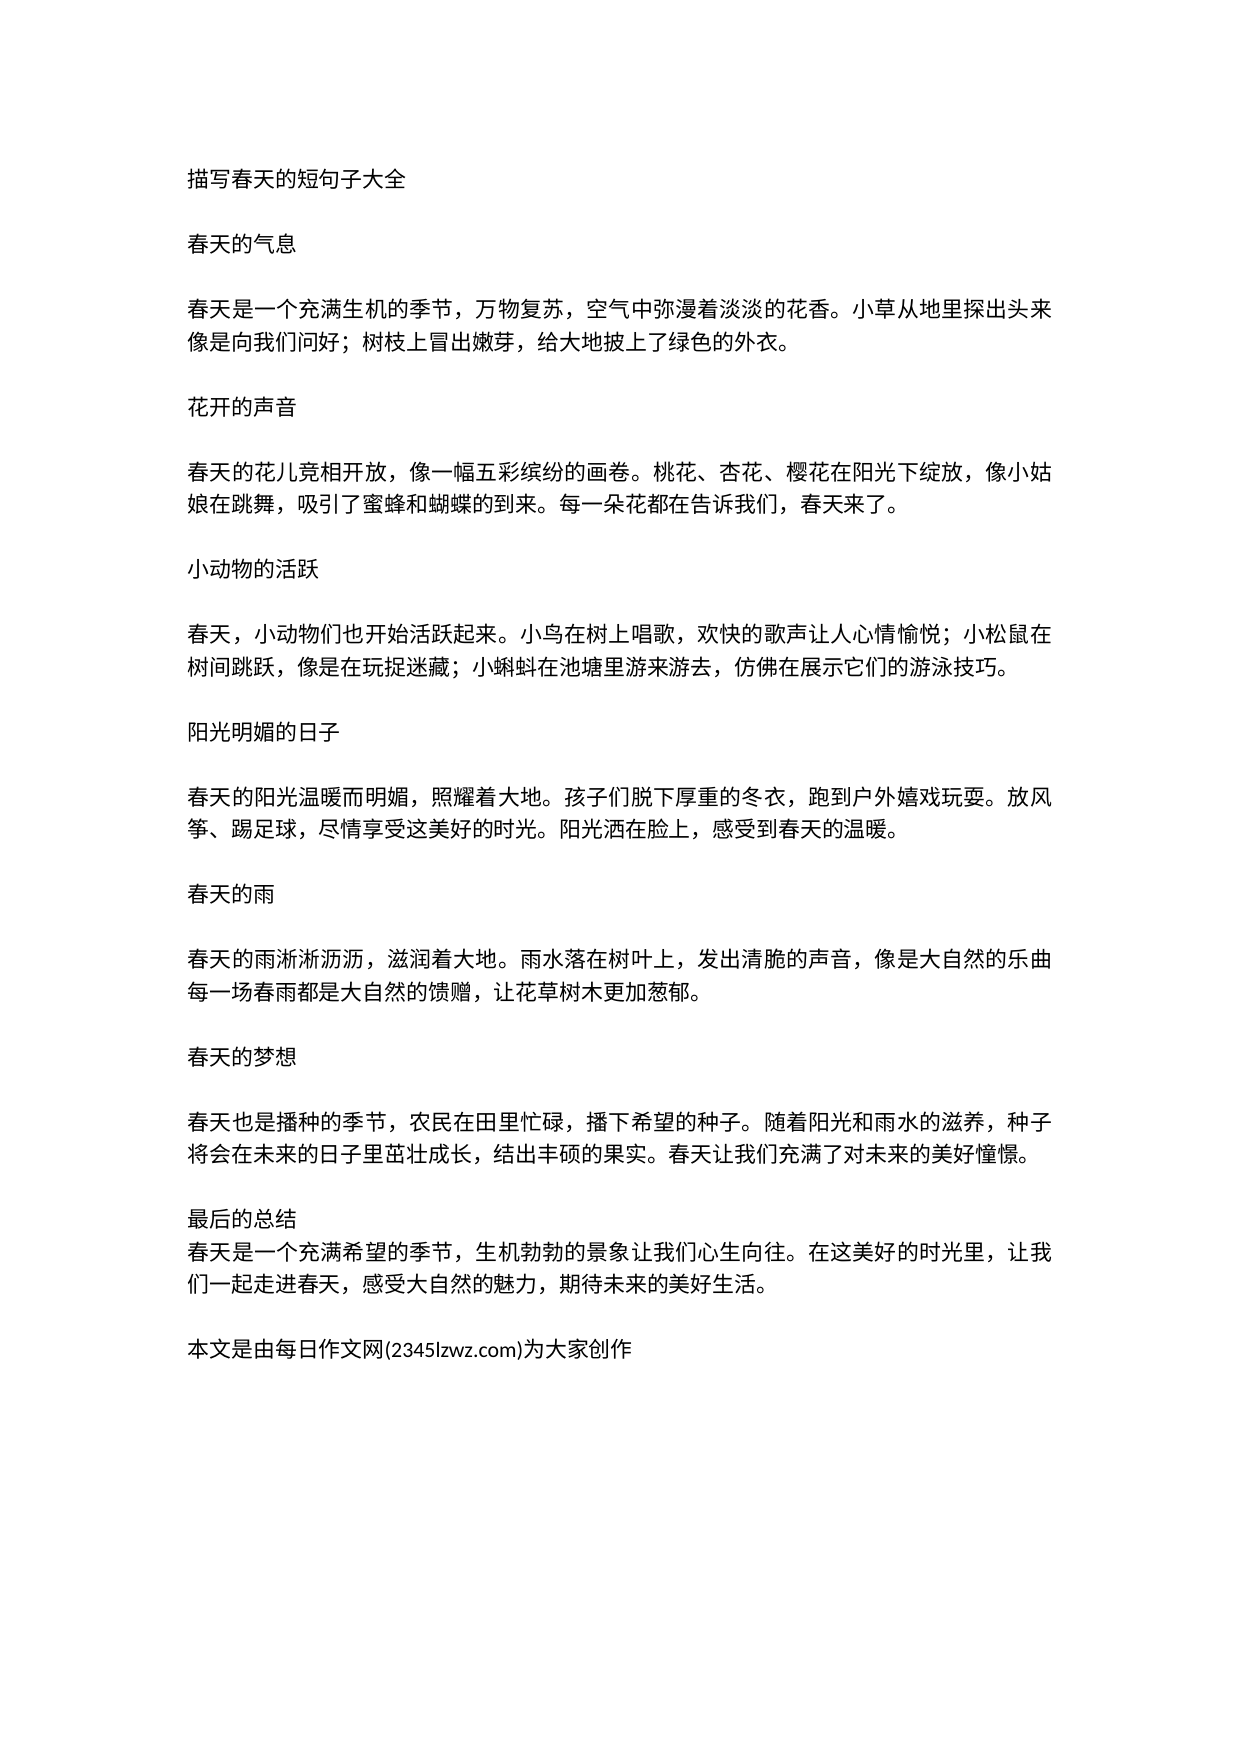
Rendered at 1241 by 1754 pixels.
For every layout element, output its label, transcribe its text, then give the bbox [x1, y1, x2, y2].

text 描写春天的短句子大全 [187, 162, 1053, 194]
text 春天的雨 [187, 877, 1053, 909]
text 春天的梦想 [187, 1039, 1053, 1072]
text 春天的气息 [187, 227, 1053, 259]
text 阳光明媚的日子 [187, 714, 1053, 747]
text 小动物的活跃 [187, 552, 1053, 584]
text 最后的总结 [187, 1202, 1053, 1234]
text 春天的花儿竞相开放，像一幅五彩缤纷的画卷。桃花、杏花、樱花在阳光下绽放，像小姑娘在跳舞，吸引了蜜蜂和蝴蝶的到来。每一朵花都在告诉我们，春天来了。 [187, 454, 1053, 519]
text 春天的雨淅淅沥沥，滋润着大地。雨水落在树叶上，发出清脆的声音，像是大自然的乐曲。每一场春雨都是大自然的馈赠，让花草树木更加葱郁。 [187, 942, 1053, 1007]
text 花开的声音 [187, 389, 1053, 422]
text 春天也是播种的季节，农民在田里忙碌，播下希望的种子。随着阳光和雨水的滋养，种子将会在未来的日子里茁壮成长，结出丰硕的果实。春天让我们充满了对未来的美好憧憬。 [187, 1104, 1053, 1169]
text 春天，小动物们也开始活跃起来。小鸟在树上唱歌，欢快的歌声让人心情愉悦；小松鼠在树间跳跃，像是在玩捉迷藏；小蝌蚪在池塘里游来游去，仿佛在展示它们的游泳技巧。 [187, 617, 1053, 682]
text 春天是一个充满生机的季节，万物复苏，空气中弥漫着淡淡的花香。小草从地里探出头来，像是向我们问好；树枝上冒出嫩芽，给大地披上了绿色的外衣。 [187, 292, 1053, 357]
text 春天的阳光温暖而明媚，照耀着大地。孩子们脱下厚重的冬衣，跑到户外嬉戏玩耍。放风筝、踢足球，尽情享受这美好的时光。阳光洒在脸上，感受到春天的温暖。 [187, 779, 1053, 844]
text 春天是一个充满希望的季节，生机勃勃的景象让我们心生向往。在这美好的时光里，让我们一起走进春天，感受大自然的魅力，期待未来的美好生活。 [187, 1234, 1053, 1299]
text 本文是由每日作文网(2345lzwz.com)为大家创作 [187, 1332, 1053, 1364]
